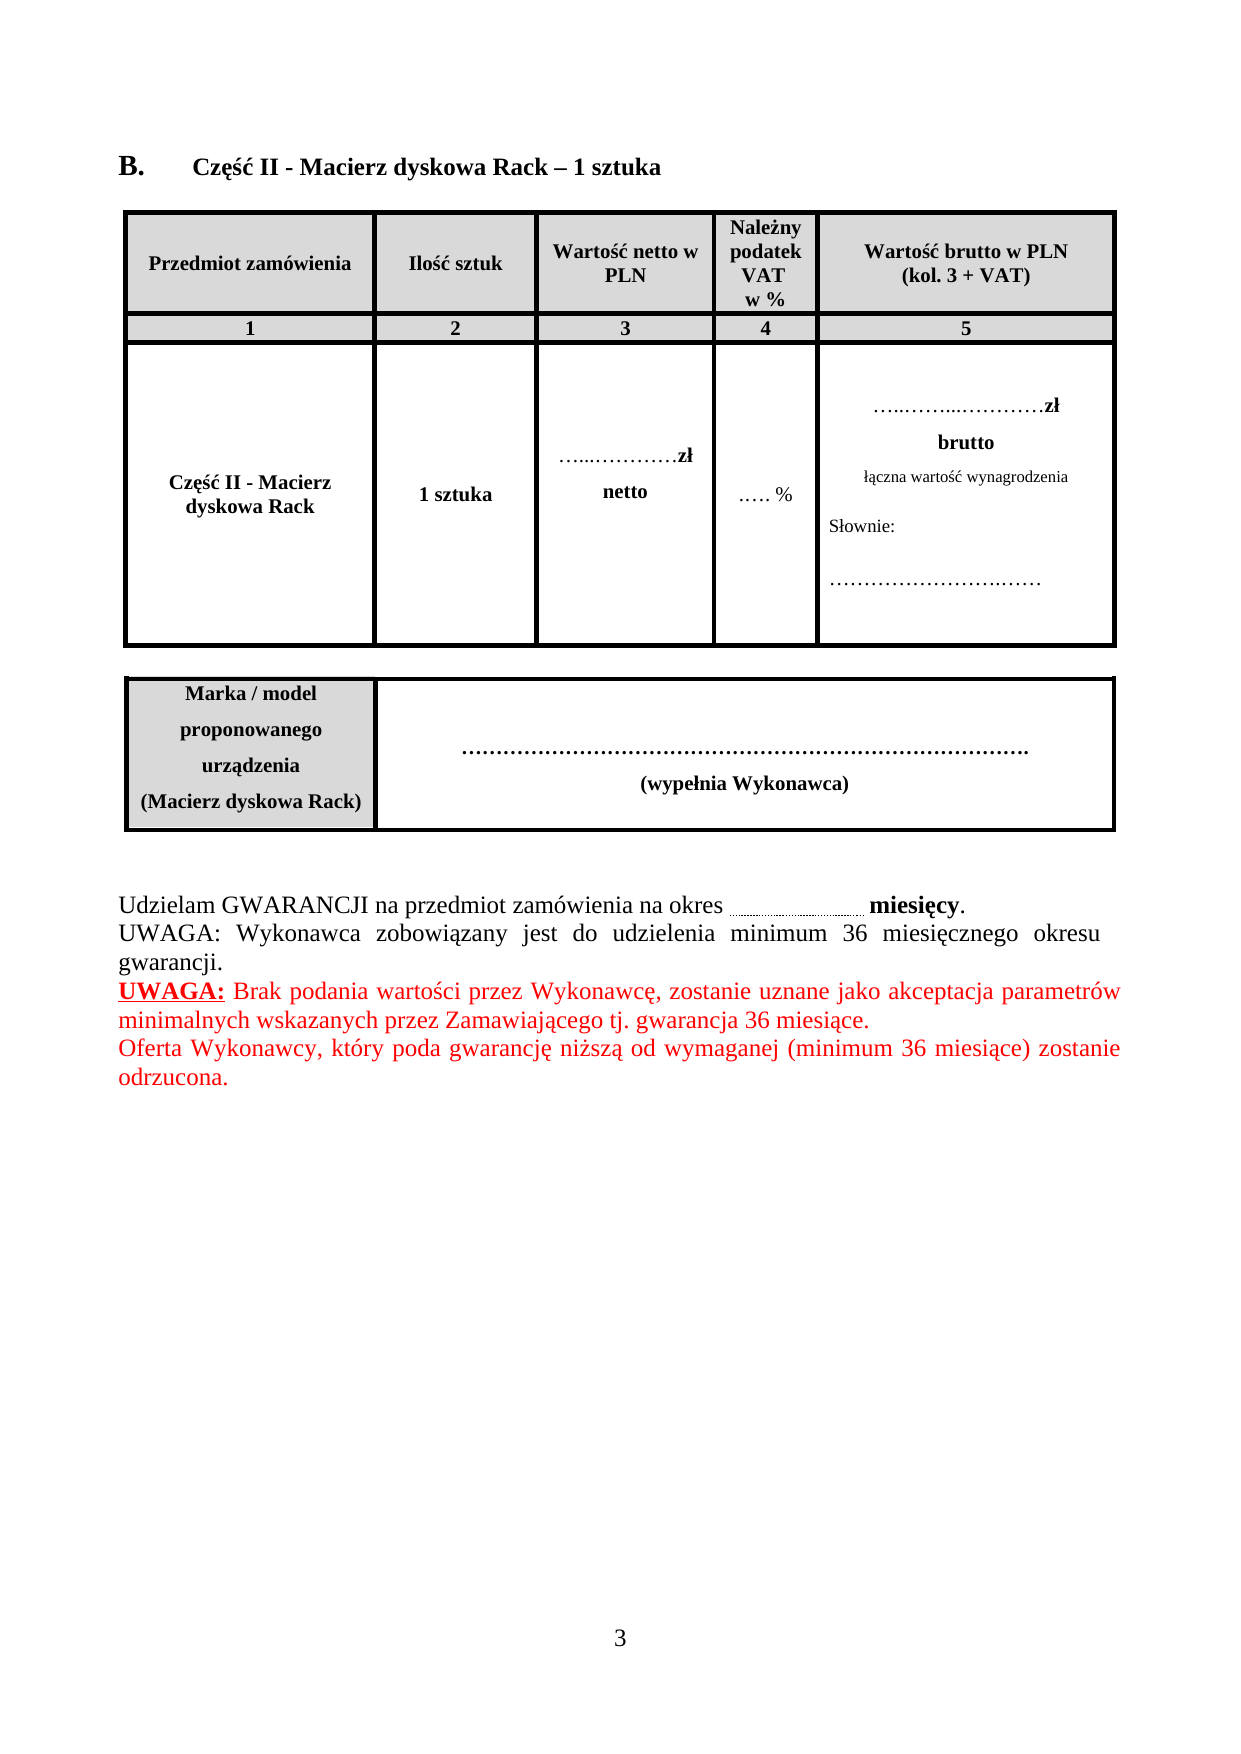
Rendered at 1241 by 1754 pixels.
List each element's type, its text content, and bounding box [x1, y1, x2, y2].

text Oferta Wykonawcy, który poda gwarancję niższą od wymaganej (minimum 36 miesiące) zostanie odrzucona. [118, 1033, 1122, 1091]
text UWAGA: Wykonawca zobowiązany jest do udzielenia minimum 36 miesięcznego okresu gwarancji. [118, 918, 1101, 976]
table_header Należny podatek VAT w % [716, 215, 815, 311]
table_cell 3 [539, 316, 712, 340]
table_cell 2 [377, 316, 534, 340]
table_cell 4 [716, 316, 815, 340]
table_cell …..……...…………zł brutto łączna wartość wynagrodzenia Słownie: …………………….…… [820, 345, 1112, 643]
table_cell 1 [128, 316, 372, 340]
table_header Przedmiot zamówienia [128, 215, 372, 311]
table_cell …...…………zł netto [539, 345, 712, 643]
table_header Wartość brutto w PLN (kol. 3 + VAT) [820, 215, 1112, 311]
text UWAGA: Brak podania wartości przez Wykonawcę, zostanie uznane jako akceptacja parametrów minimalnych wskazanych przez Zamawiającego tj. gwarancja 36 miesiące. [118, 976, 1122, 1033]
list Część II - Macierz dyskowa Rack – 1 sztuka [118, 148, 1122, 181]
table_header Wartość netto w PLN [539, 215, 712, 311]
table_header Marka / model proponowanego urządzenia (Macierz dyskowa Rack) [129, 681, 373, 827]
table_header Ilość sztuk [377, 215, 534, 311]
table_cell 1 sztuka [377, 345, 534, 643]
table_cell .…. % [716, 345, 815, 643]
table_cell 5 [820, 316, 1112, 340]
text Udzielam GWARANCJI na przedmiot zamówienia na okres miesięcy. [118, 890, 1101, 918]
table_header ………………………………………………………………………. (wypełnia Wykonawca) [378, 681, 1112, 827]
table_cell Część II - Macierz dyskowa Rack [128, 345, 372, 643]
